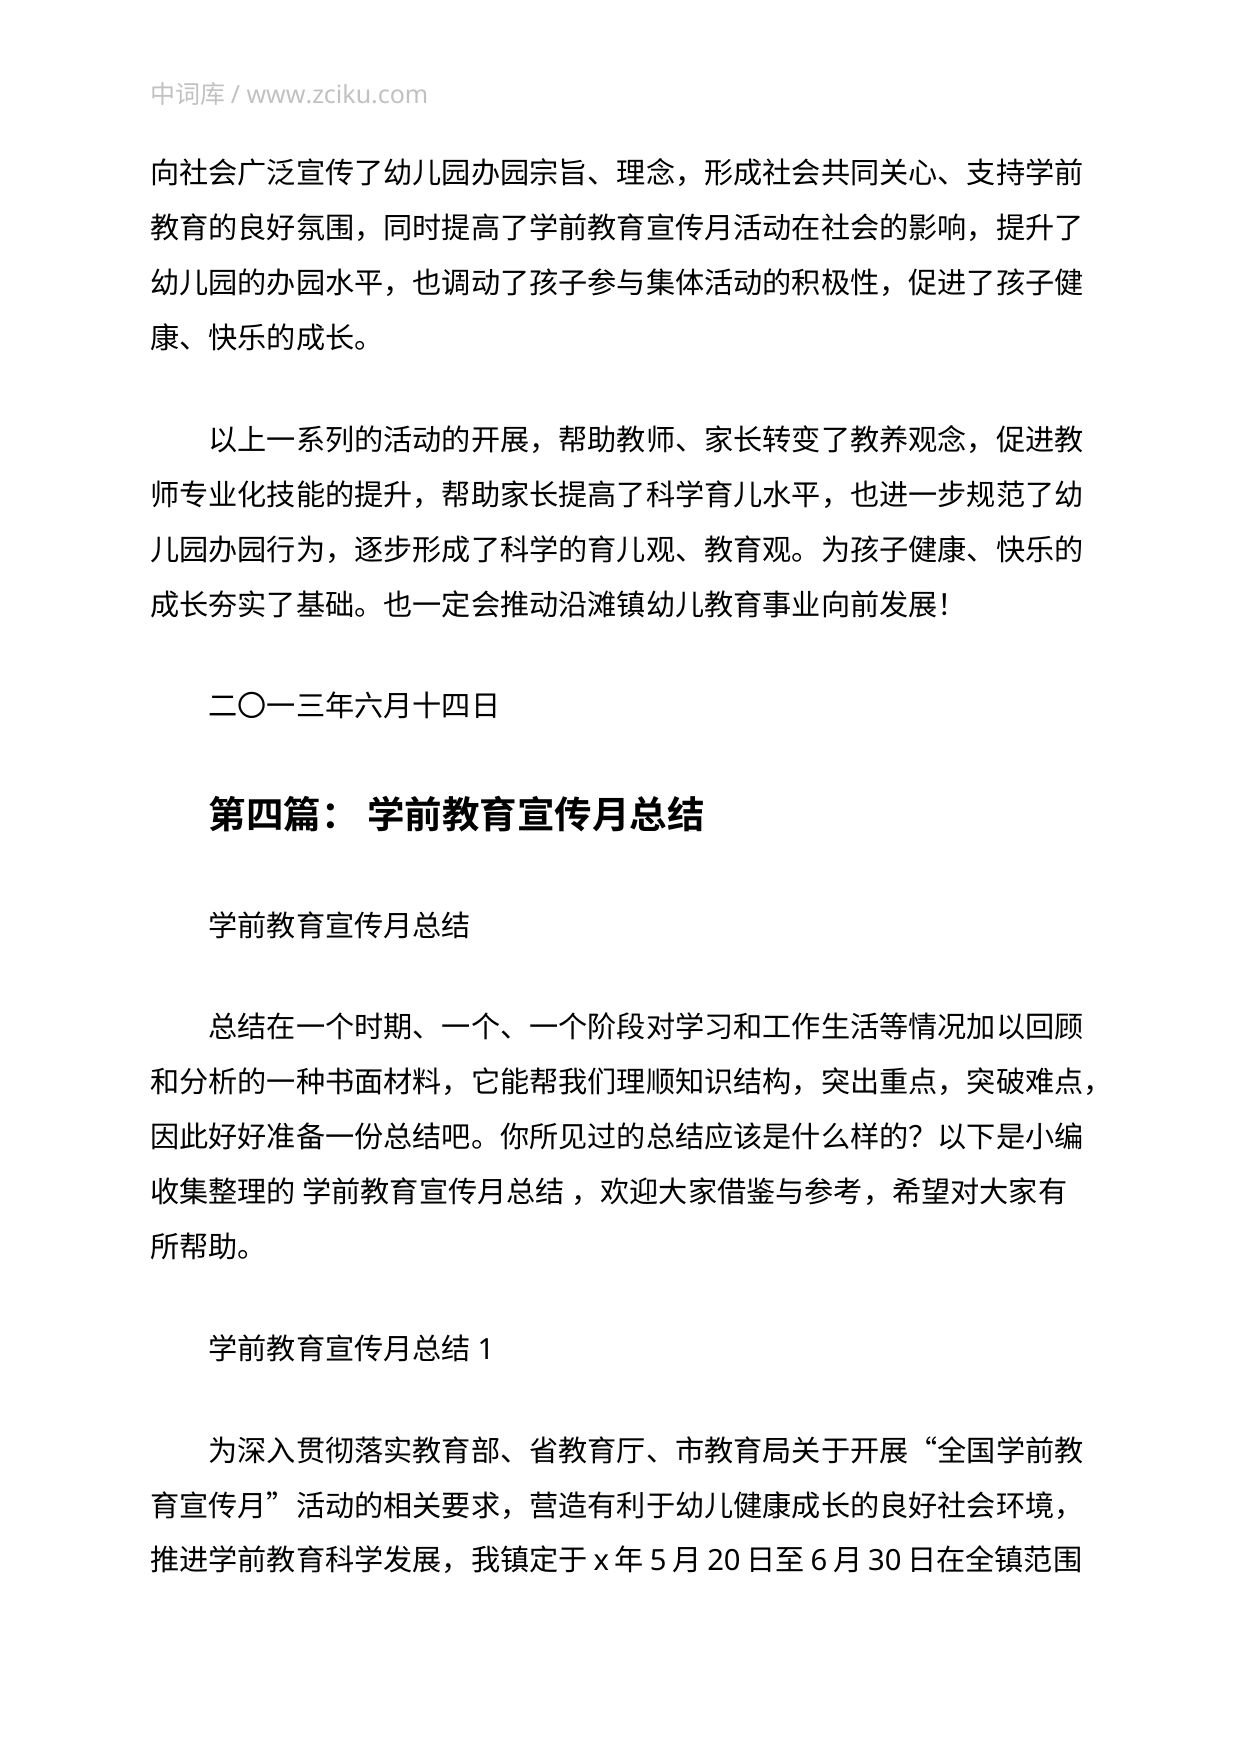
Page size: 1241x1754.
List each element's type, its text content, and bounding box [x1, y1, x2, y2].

text 学前教育宣传月总结 [150, 902, 1090, 944]
text 二〇一三年六月十四日 [150, 683, 1090, 725]
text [150, 150, 1090, 357]
text 学前教育宣传月总结 1 [150, 1325, 1090, 1368]
text 第四篇： 学前教育宣传月总结 [150, 785, 1090, 839]
text 总结在一个时期、一个、一个阶段对学习和工作生活等情况加以回顾和分析的一种书面材料，它能帮我们理顺知识结构，突出重点，突破难点，因此好好准备一份总结吧。你所见过的总结应该是什么样的？以下是小编收集整理的 学前教育宣传月总结 ，欢迎大家借鉴与参考，希望对大家有所帮助。 [150, 1004, 1090, 1266]
text 以上一系列的活动的开展，帮助教师、家长转变了教养观念，促进教师专业化技能的提升，帮助家长提高了科学育儿水平，也进一步规范了幼儿园办园行为，逐步形成了科学的育儿观、教育观。为孩子健康、快乐的成长夯实了基础。也一定会推动沿滩镇幼儿教育事业向前发展！ [150, 416, 1090, 623]
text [150, 1427, 1090, 1579]
